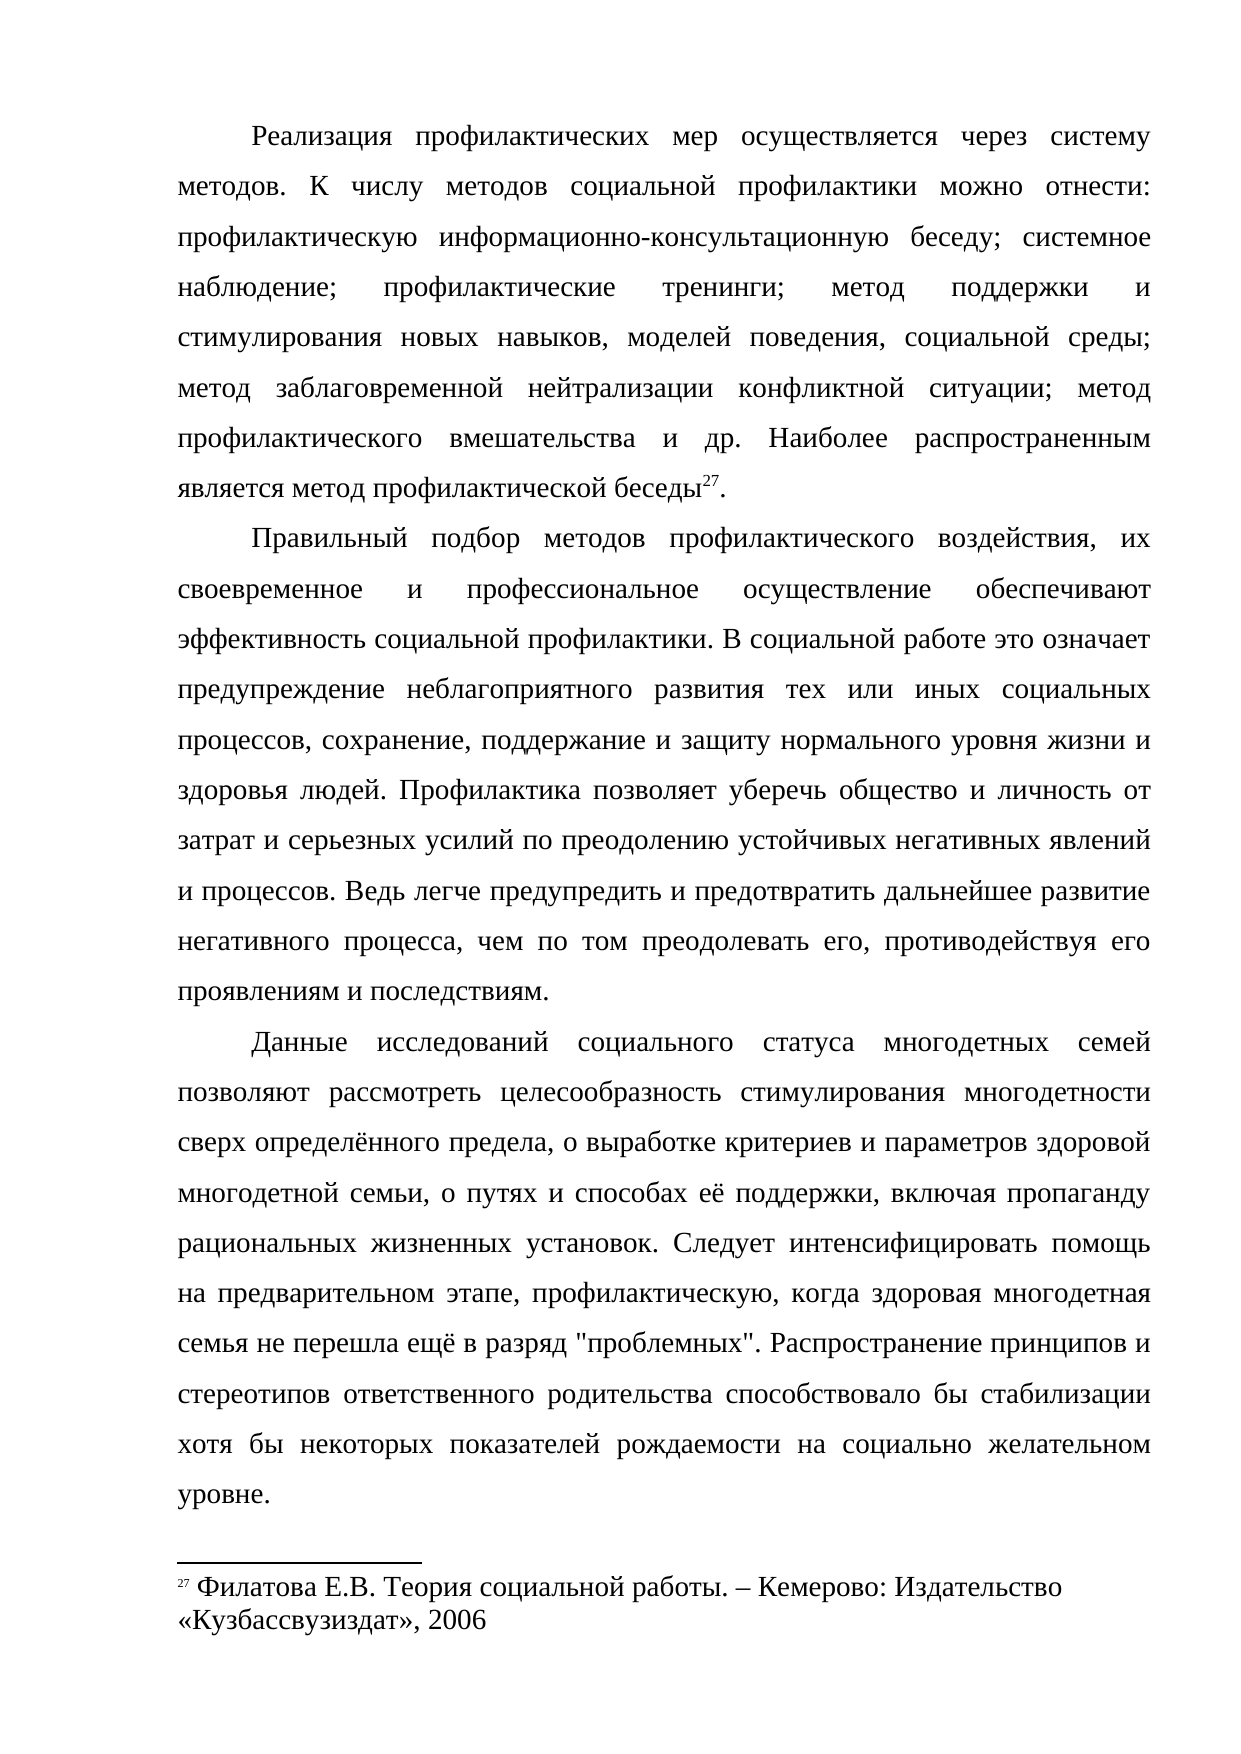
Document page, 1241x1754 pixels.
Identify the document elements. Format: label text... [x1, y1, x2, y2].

text Правильный подбор методов профилактического воздействия, их своевременное и профессиональное осуществление обеспечивают эффективность социальной профилактики. В социальной работе это означает предупреждение неблагоприятного развития тех или иных социальных процессов, сохранение, поддержание и защиту нормального уровня жизни и здоровья людей. Профилактика позволяет уберечь общество и личность от затрат и серьезных усилий по преодолению устойчивых негативных явлений и процессов. Ведь легче предупредить и предотвратить дальнейшее развитие негативного процесса, чем по том преодолевать его, противодействуя его проявлениям и последствиям. [177, 521, 1152, 1007]
text Реализация профилактических мер осуществляется через систему методов. К числу методов социальной профилактики можно отнести: профилактическую информационно-консультационную беседу; системное наблюдение; профилактические тренинги; метод поддержки и стимулирования новых навыков, моделей поведения, социальной среды; метод заблаговременной нейтрализации конфликтной ситуации; метод профилактического вмешательства и др. Наиболее распространенным является метод профилактической беседы. [177, 118, 1152, 504]
text Данные исследований социального статуса многодетных семей позволяют рассмотреть целесообразность стимулирования многодетности сверх определённого предела, о выработке критериев и параметров здоровой многодетной семьи, о путях и способах её поддержки, включая пропаганду рациональных жизненных установок. Следует интенсифицировать помощь на предварительном этапе, профилактическую, когда здоровая многодетная семья не перешла ещё в разряд "проблемных". Распространение принципов и стереотипов ответственного родительства способствовало бы стабилизации хотя бы некоторых показателей рождаемости на социально желательном уровне. [177, 1024, 1152, 1510]
